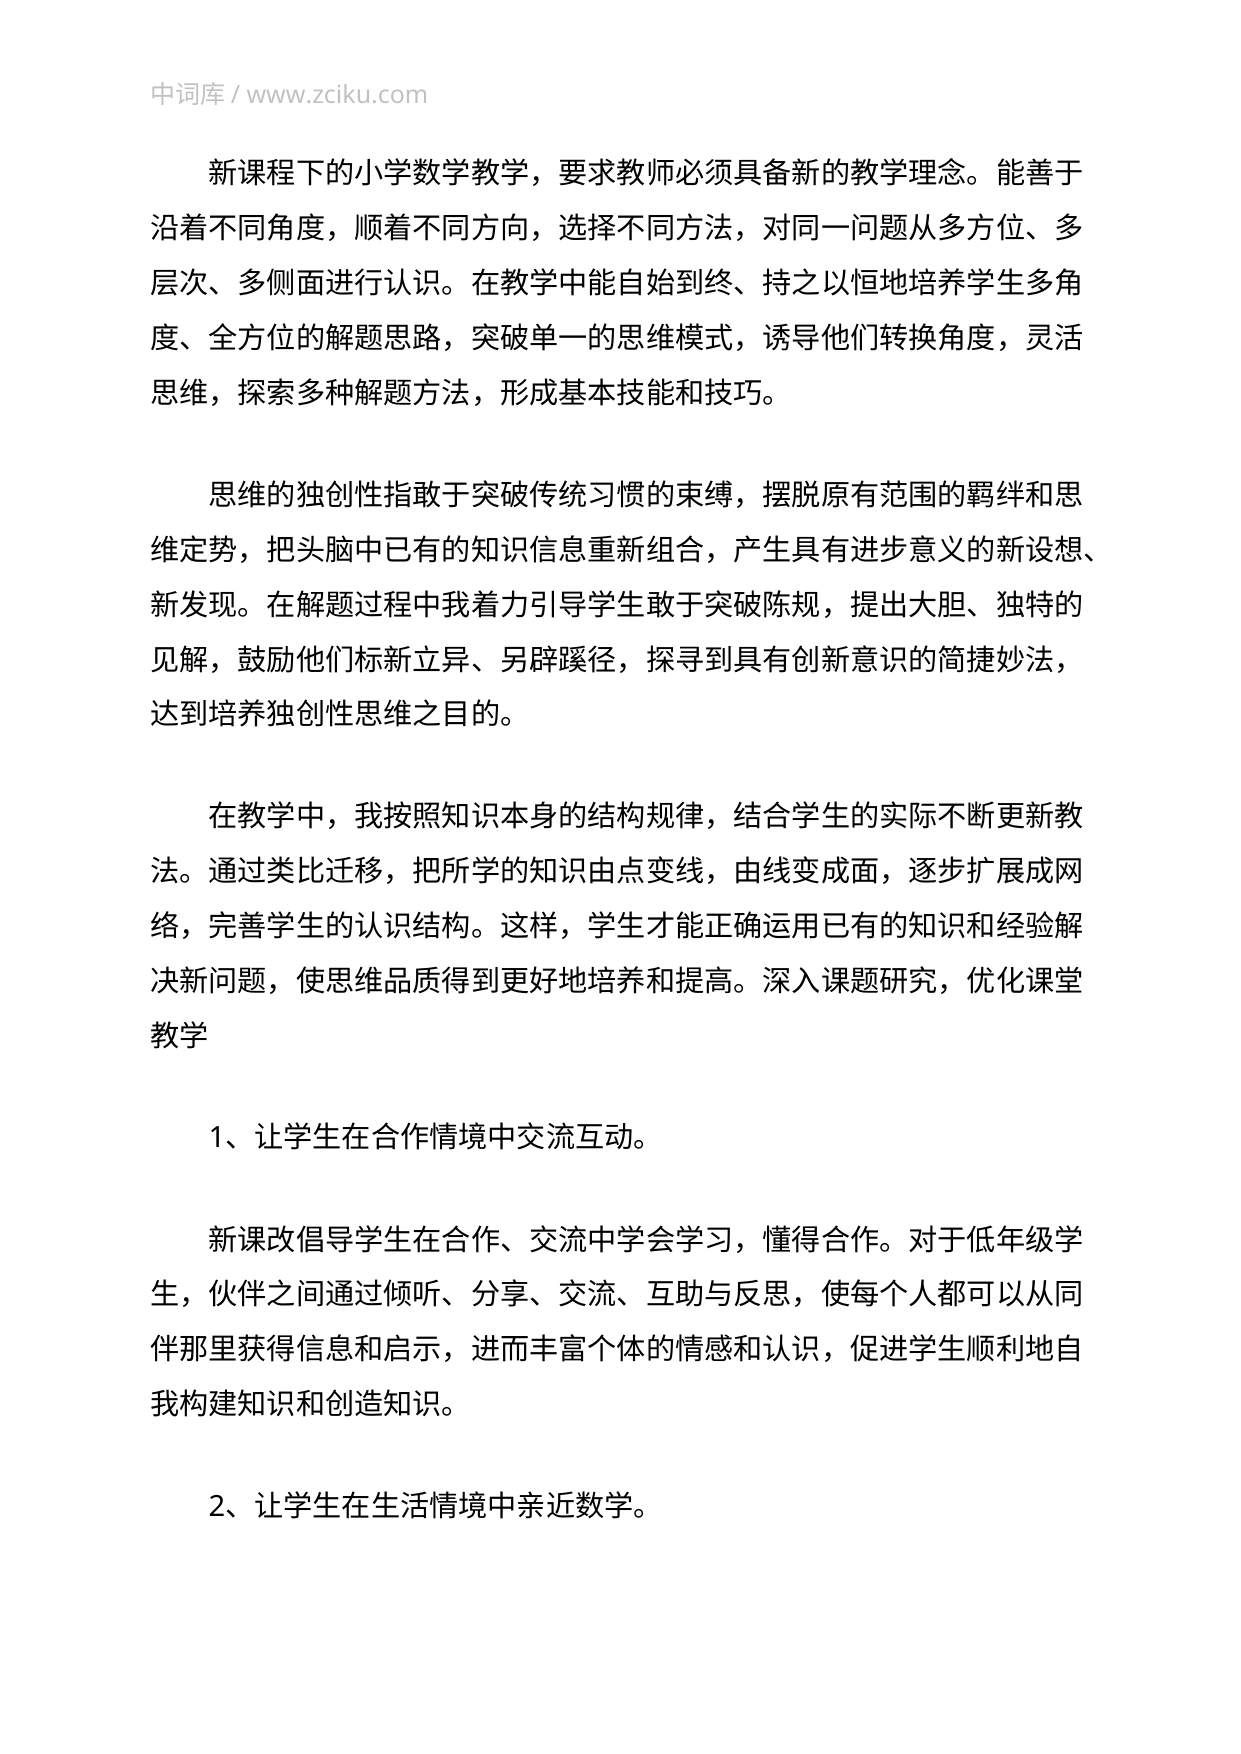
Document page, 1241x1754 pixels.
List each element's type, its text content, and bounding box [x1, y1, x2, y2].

text 新课程下的小学数学教学，要求教师必须具备新的教学理念。能善于沿着不同角度，顺着不同方向，选择不同方法，对同一问题从多方位、多层次、多侧面进行认识。在教学中能自始到终、持之以恒地培养学生多角度、全方位的解题思路，突破单一的思维模式，诱导他们转换角度，灵活思维，探索多种解题方法，形成基本技能和技巧。 [150, 150, 1090, 412]
text 在教学中，我按照知识本身的结构规律，结合学生的实际不断更新教法。通过类比迁移，把所学的知识由点变线，由线变成面，逐步扩展成网络，完善学生的认识结构。这样，学生才能正确运用已有的知识和经验解决新问题，使思维品质得到更好地培养和提高。深入课题研究，优化课堂教学 [150, 793, 1090, 1054]
text 新课改倡导学生在合作、交流中学会学习，懂得合作。对于低年级学生，伙伴之间通过倾听、分享、交流、互助与反思，使每个人都可以从同伴那里获得信息和启示，进而丰富个体的情感和认识，促进学生顺利地自我构建知识和创造知识。 [150, 1216, 1090, 1423]
text 1、让学生在合作情境中交流互动。 [150, 1114, 1090, 1156]
text 思维的独创性指敢于突破传统习惯的束缚，摆脱原有范围的羁绊和思维定势，把头脑中已有的知识信息重新组合，产生具有进步意义的新设想、新发现。在解题过程中我着力引导学生敢于突破陈规，提出大胆、独特的见解，鼓励他们标新立异、另辟蹊径，探寻到具有创新意识的简捷妙法，达到培养独创性思维之目的。 [150, 471, 1090, 733]
text 2、让学生在生活情境中亲近数学。 [150, 1482, 1090, 1525]
